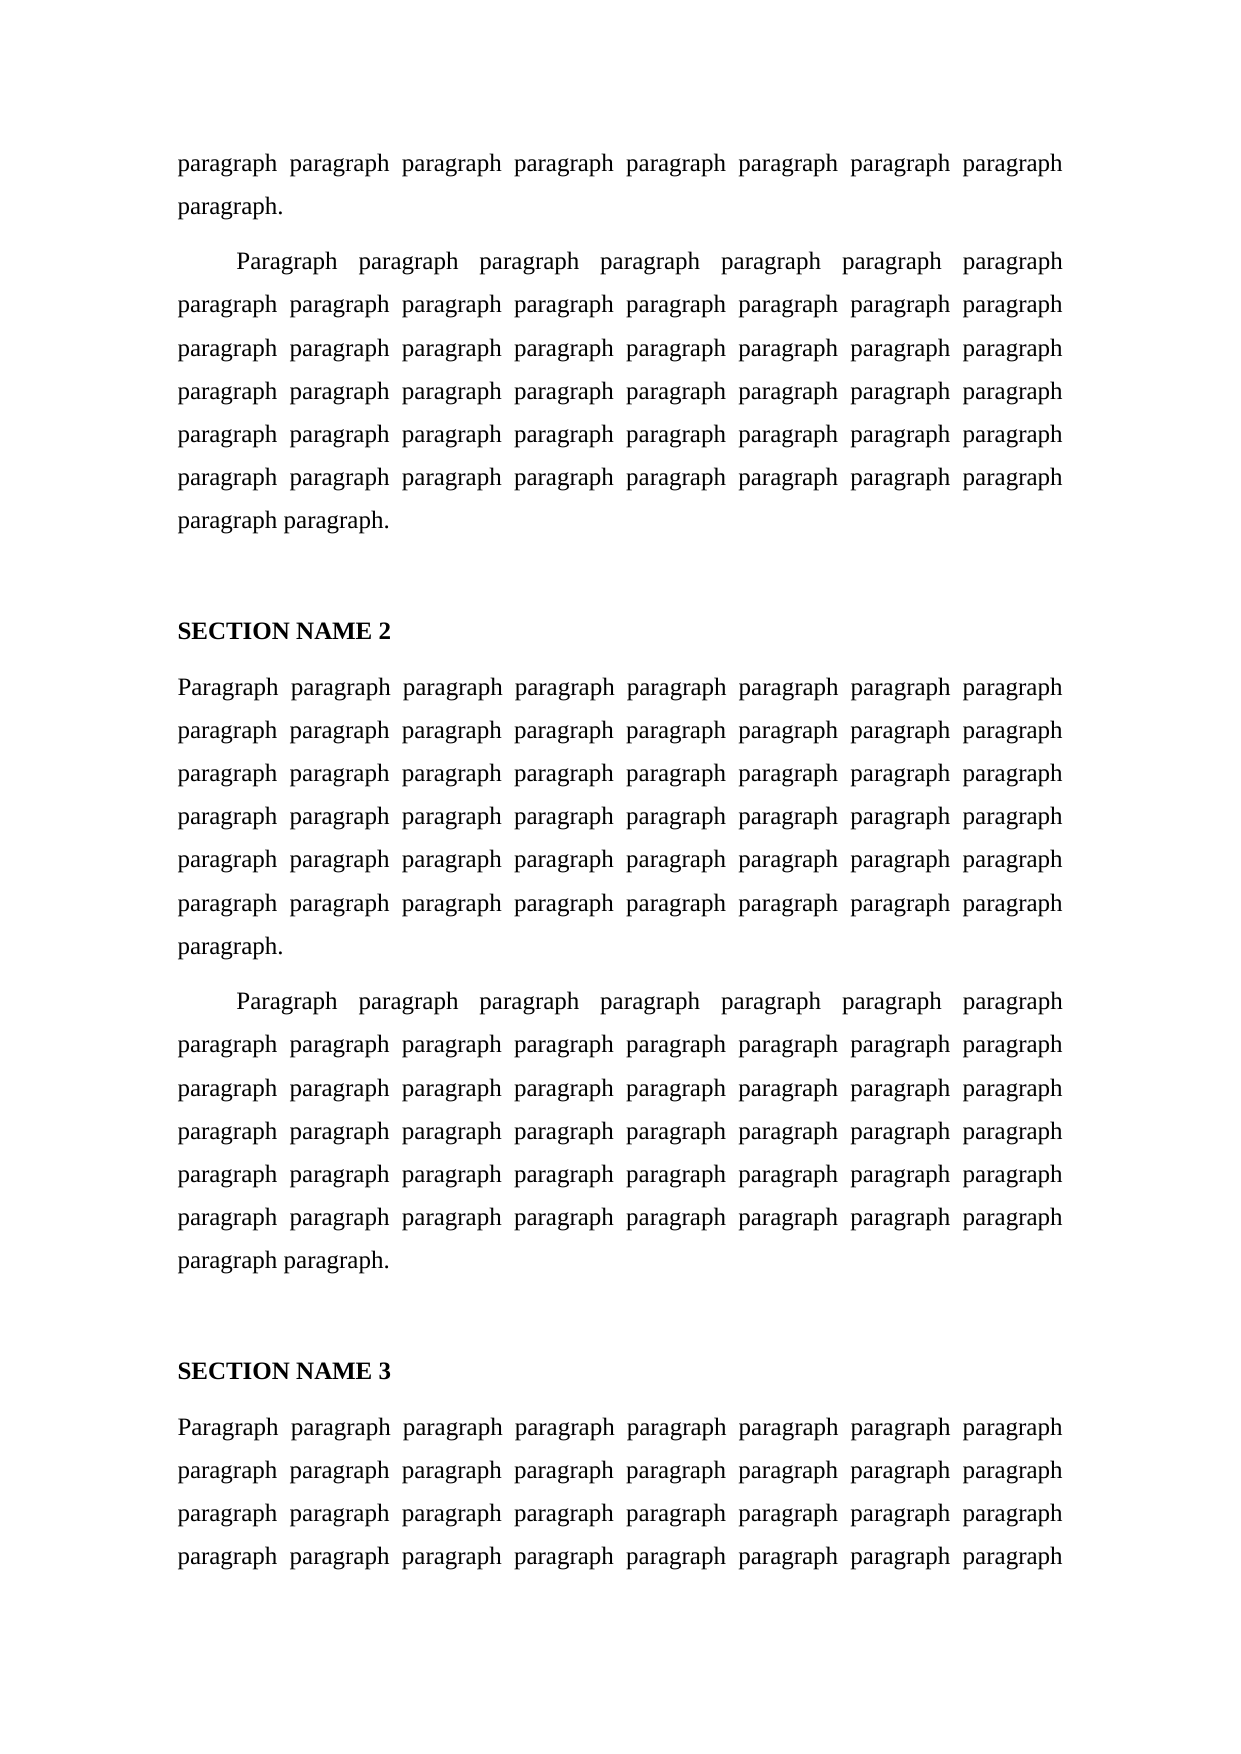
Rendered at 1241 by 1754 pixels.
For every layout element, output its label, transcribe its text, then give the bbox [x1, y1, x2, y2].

text SECTION NAME 2 [177, 616, 1063, 645]
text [177, 1412, 1063, 1570]
text SECTION NAME 3 [177, 1356, 1063, 1385]
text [177, 148, 1063, 219]
